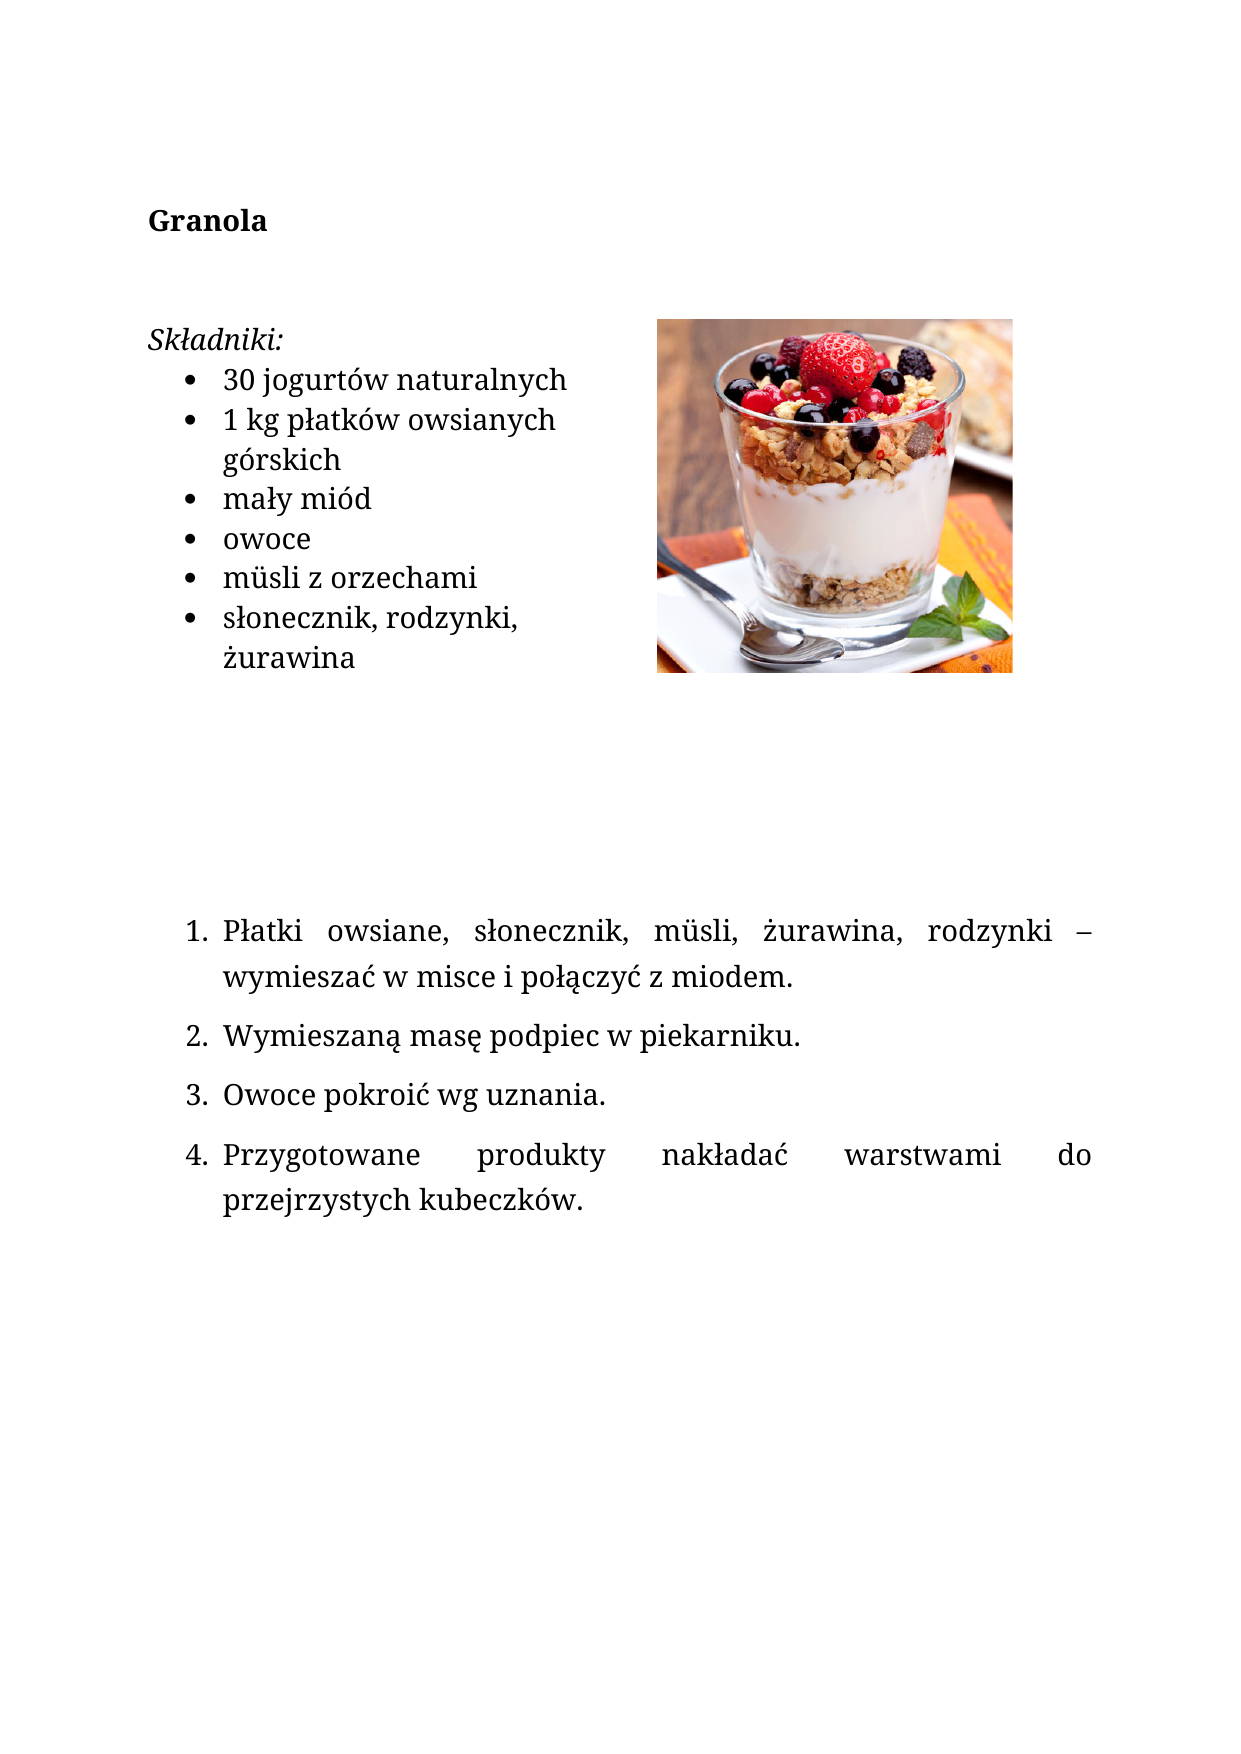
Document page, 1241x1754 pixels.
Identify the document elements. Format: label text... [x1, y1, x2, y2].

list Przygotowane produkty nakładać warstwami do przejrzystych kubeczków. [185, 1134, 1093, 1219]
list owoce [185, 518, 583, 558]
list Owoce pokroić wg uznania. [185, 1074, 1093, 1114]
list 30 jogurtów naturalnych [185, 359, 583, 399]
list 1 kg płatków owsianych górskich [185, 399, 583, 478]
list słonecznik, rodzynki, żurawina [185, 597, 583, 677]
list mały miód [185, 478, 583, 518]
list müsli z orzechami [185, 558, 583, 597]
list Płatki owsiane, słonecznik, müsli, żurawina, rodzynki – wymieszać w misce i połączyć z miodem. [185, 911, 1093, 996]
text Granola [148, 201, 1093, 240]
picture [657, 319, 1013, 673]
text Składniki: [148, 320, 583, 359]
list Wymieszaną masę podpiec w piekarniku. [185, 1015, 1093, 1054]
